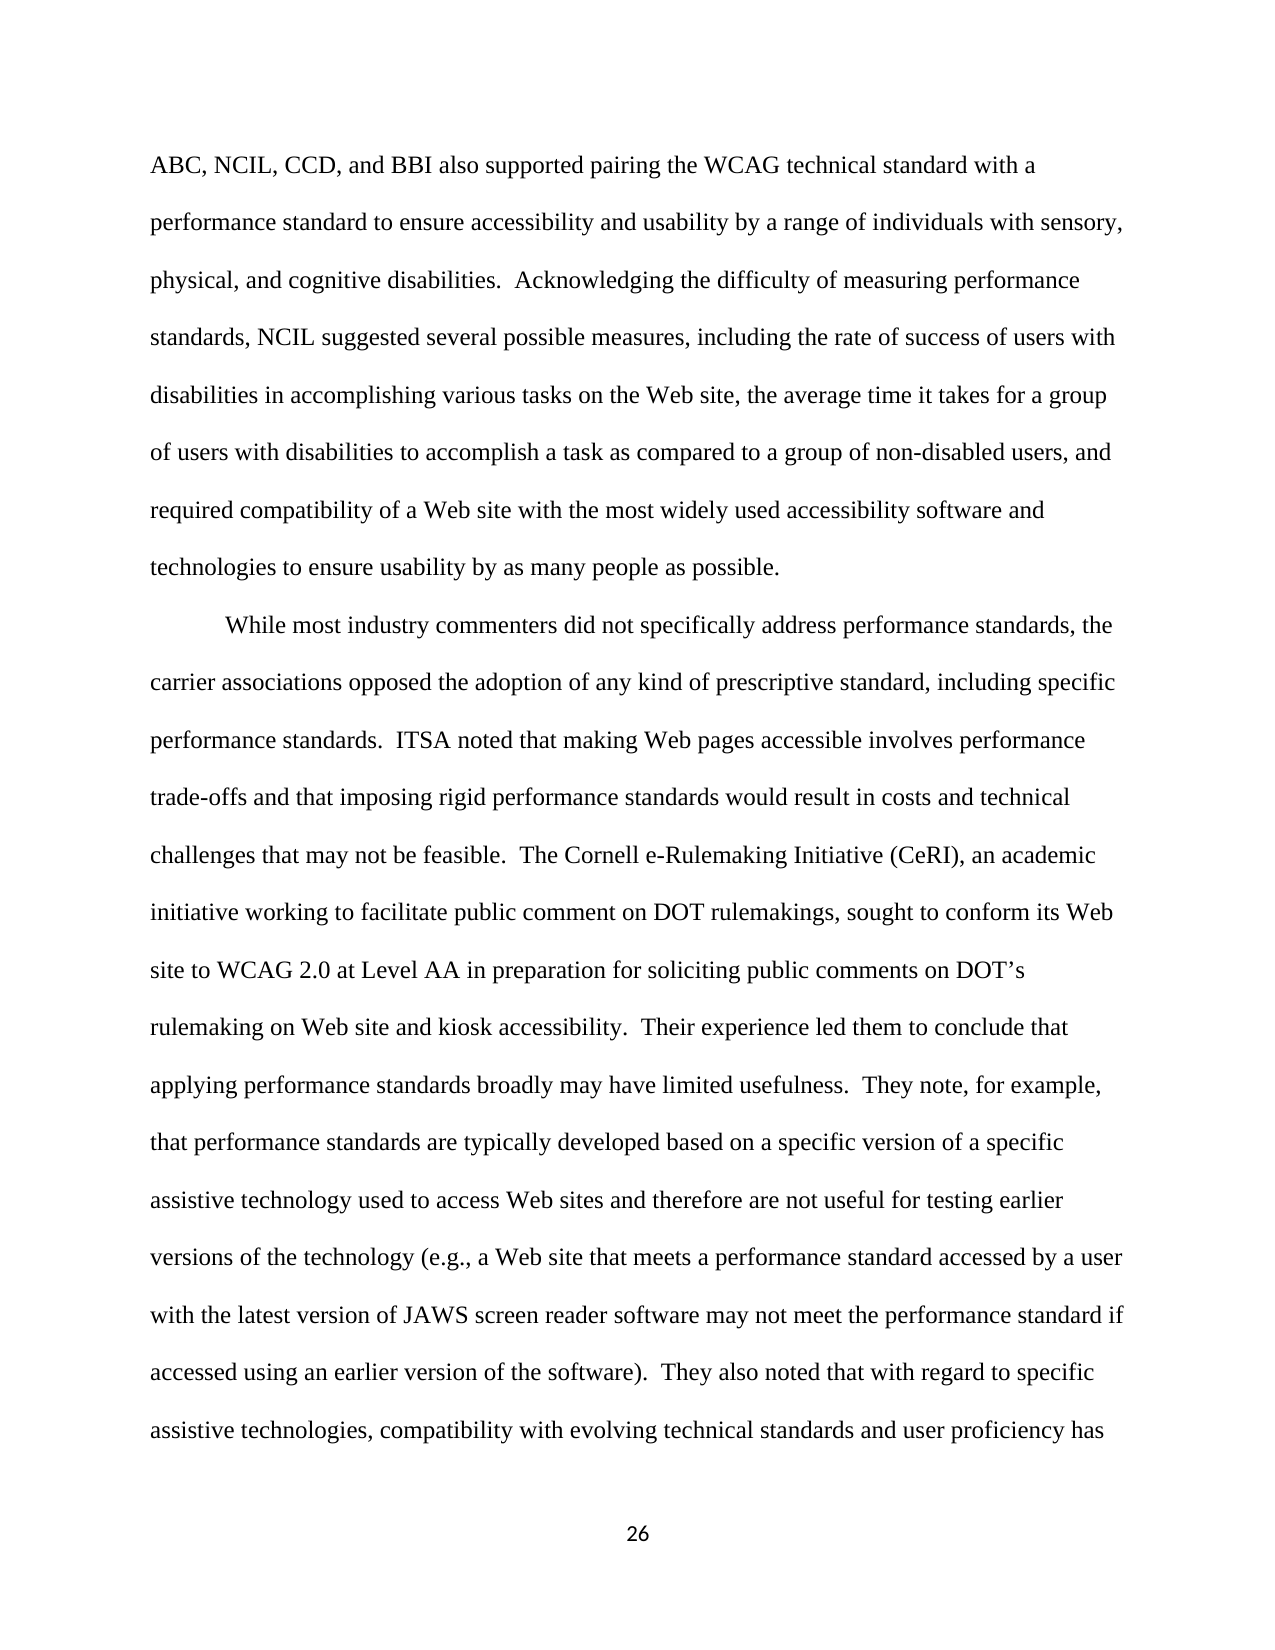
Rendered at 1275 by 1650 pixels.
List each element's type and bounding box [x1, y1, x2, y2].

text [150, 610, 1125, 1444]
text [150, 150, 1125, 581]
